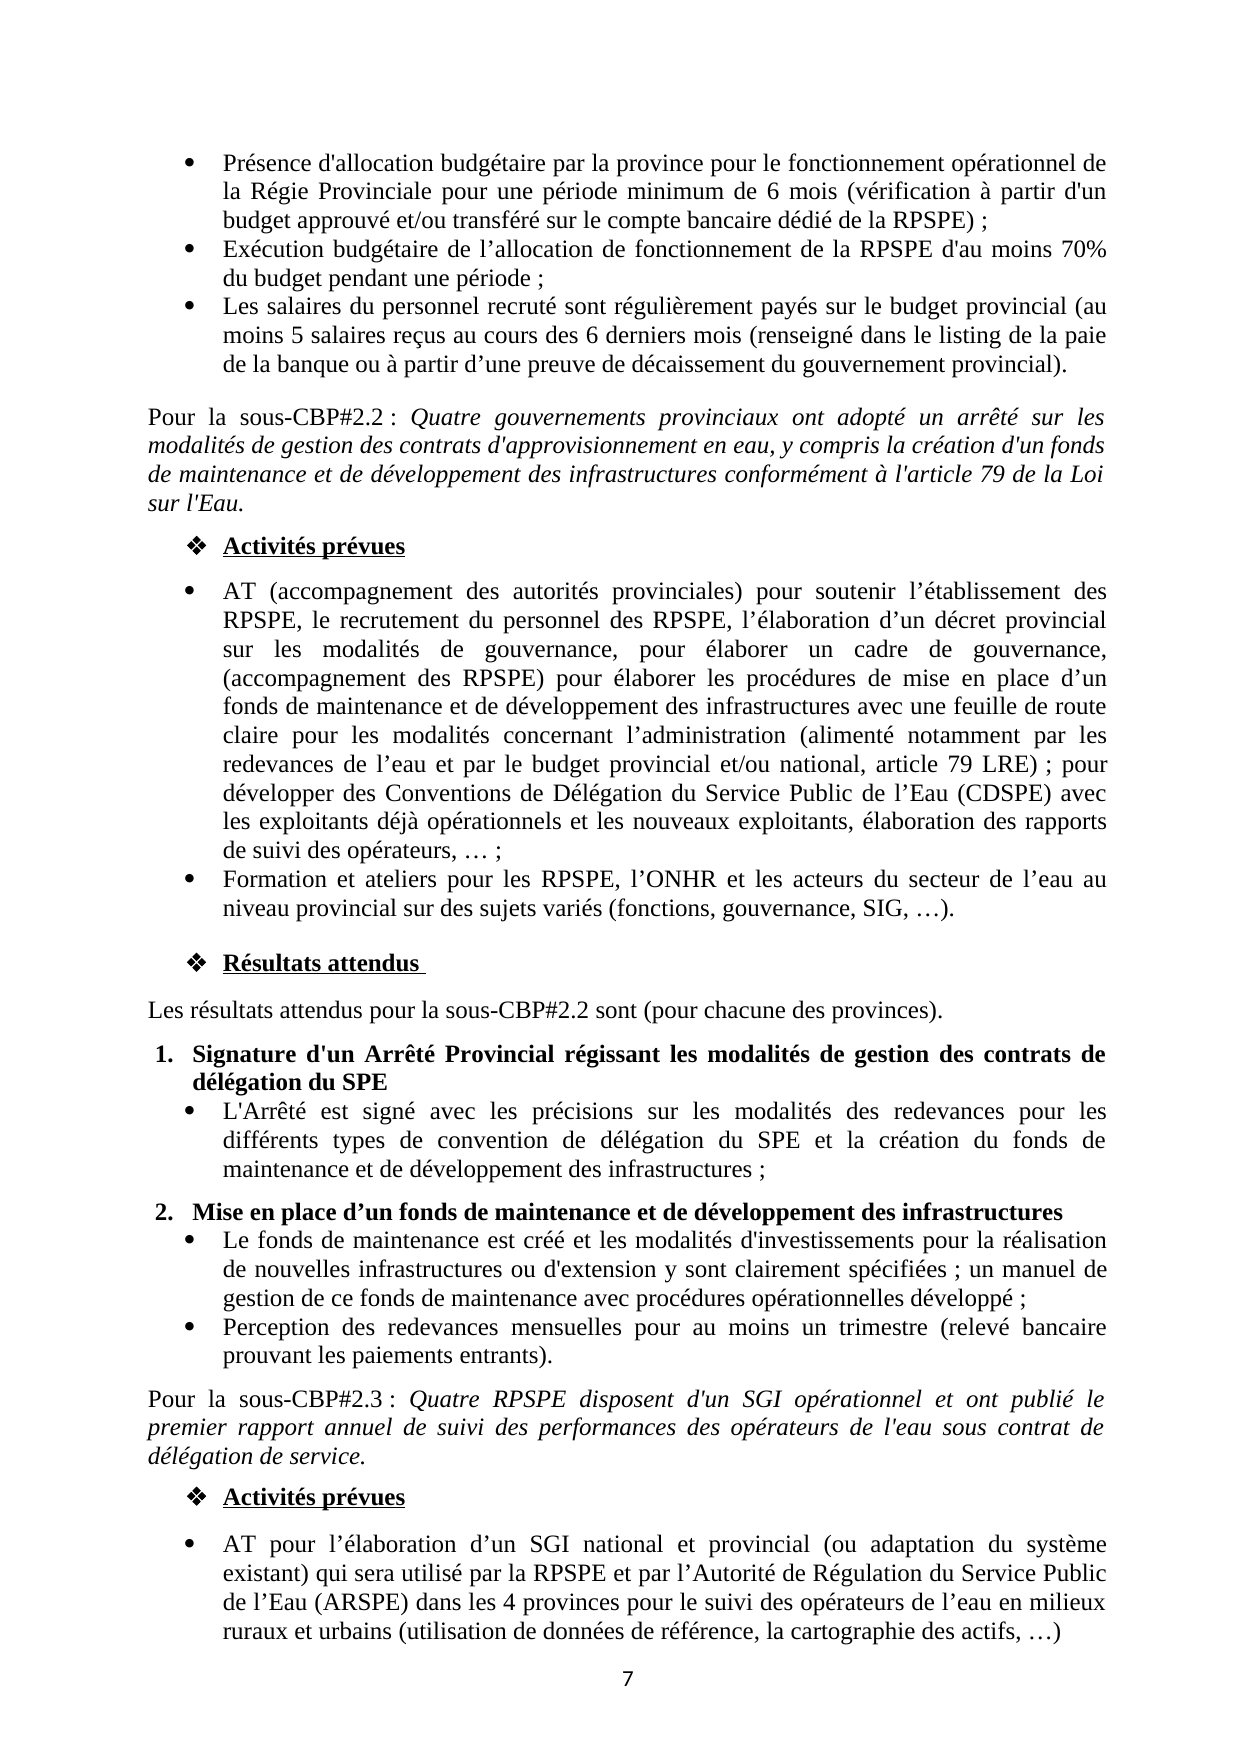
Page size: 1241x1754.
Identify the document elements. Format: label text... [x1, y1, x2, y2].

list Perception des redevances mensuelles pour au moins un trimestre (relevé bancaire prouvant les paiements entrants). [185, 1312, 1107, 1369]
list AT (accompagnement des autorités provinciales) pour soutenir l’établissement des RPSPE, le recrutement du personnel des RPSPE, l’élaboration d’un décret provincial sur les modalités de gouvernance, pour élaborer un cadre de gouvernance, (accompagnement des RPSPE) pour élaborer les procédures de mise en place d’un fonds de maintenance et de développement des infrastructures avec une feuille de route claire pour les modalités concernant l’administration (alimenté notamment par les redevances de l’eau et par le budget provincial et/ou national, article 79 LRE) ; pour développer des Conventions de Délégation du Service Public de l’Eau (CDSPE) avec les exploitants déjà opérationnels et les nouveaux exploitants, élaboration des rapports de suivi des opérateurs, … ; [185, 576, 1107, 864]
list AT pour l’élaboration d’un SGI national et provincial (ou adaptation du système existant) qui sera utilisé par la RPSPE et par l’Autorité de Régulation du Service Public de l’Eau (ARSPE) dans les 4 provinces pour le suivi des opérateurs de l’eau en milieux ruraux et urbains (utilisation de données de référence, la cartographie des actifs, …) [185, 1529, 1107, 1644]
list Activités prévues [185, 531, 1107, 560]
list Résultats attendus [185, 948, 1107, 977]
list Signature d'un Arrêté Provincial régissant les modalités de gestion des contrats de délégation du SPE [154, 1039, 1107, 1096]
list Formation et ateliers pour les RPSPE, l’ONHR et les acteurs du secteur de l’eau au niveau provincial sur des sujets variés (fonctions, gouvernance, SIG, …). [185, 864, 1107, 921]
list L'Arrêté est signé avec les précisions sur les modalités des redevances pour les différents types de convention de délégation du SPE et la création du fonds de maintenance et de développement des infrastructures ; [185, 1096, 1107, 1182]
text Les résultats attendus pour la sous-CBP#2.2 sont (pour chacune des provinces). [148, 996, 1107, 1024]
list Le fonds de maintenance est créé et les modalités d'investissements pour la réalisation de nouvelles infrastructures ou d'extension y sont clairement spécifiées ; un manuel de gestion de ce fonds de maintenance avec procédures opérationnelles développé ; [185, 1226, 1107, 1312]
text Pour la sous-CBP#2.2 : Quatre gouvernements provinciaux ont adopté un arrêté sur les modalités de gestion des contrats d'approvisionnement en eau, y compris la création d'un fonds de maintenance et de développement des infrastructures conformément à l'article 79 de la Loi sur l'Eau. [148, 402, 1107, 517]
list Mise en place d’un fonds de maintenance et de développement des infrastructures [154, 1197, 1107, 1226]
list Activités prévues [185, 1482, 1107, 1511]
list Les salaires du personnel recruté sont régulièrement payés sur le budget provincial (au moins 5 salaires reçus au cours des 6 derniers mois (renseigné dans le listing de la paie de la banque ou à partir d’une preuve de décaissement du gouvernement provincial). [185, 291, 1107, 378]
text Pour la sous-CBP#2.3 : Quatre RPSPE disposent d'un SGI opérationnel et ont publié le premier rapport annuel de suivi des performances des opérateurs de l'eau sous contrat de délégation de service. [148, 1384, 1107, 1470]
list Exécution budgétaire de l’allocation de fonctionnement de la RPSPE d'au moins 70% du budget pendant une période ; [185, 234, 1107, 291]
list Présence d'allocation budgétaire par la province pour le fonctionnement opérationnel de la Régie Provinciale pour une période minimum de 6 mois (vérification à partir d'un budget approuvé et/ou transféré sur le compte bancaire dédié de la RPSPE) ; [185, 148, 1107, 234]
